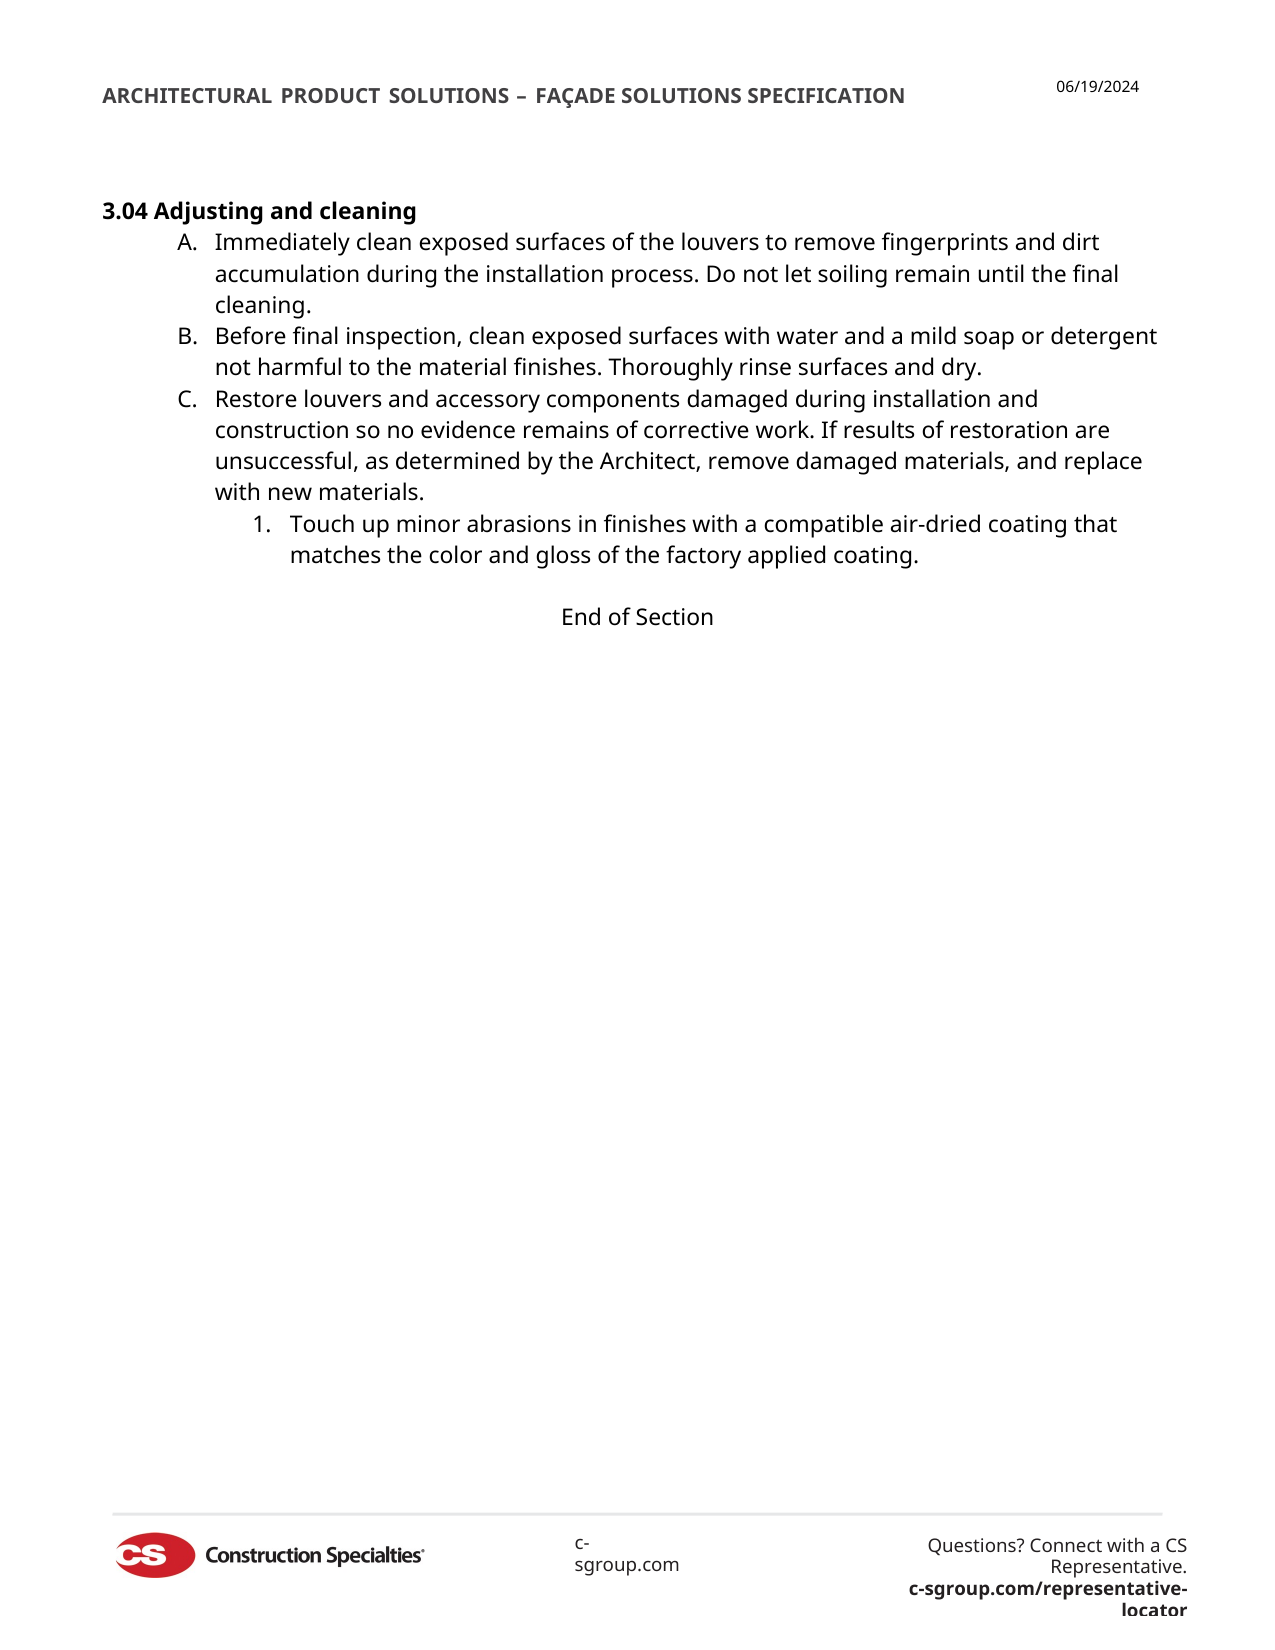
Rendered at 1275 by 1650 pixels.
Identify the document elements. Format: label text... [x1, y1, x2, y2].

list Before final inspection, clean exposed surfaces with water and a mild soap or detergent not harmful to the material finishes. Thoroughly rinse surfaces and dry. [177, 320, 1173, 382]
text 3.04 Adjusting and cleaning [102, 195, 1173, 226]
list Immediately clean exposed surfaces of the louvers to remove fingerprints and dirt accumulation during the installation process. Do not let soiling remain until the final cleaning. [177, 226, 1173, 320]
list Restore louvers and accessory components damaged during installation and construction so no evidence remains of corrective work. If results of restoration are unsuccessful, as determined by the Architect, remove damaged materials, and replace with new materials. [177, 382, 1173, 507]
text End of Section [102, 601, 1173, 632]
list Touch up minor abrasions in finishes with a compatible air-dried coating that matches the color and gloss of the factory applied coating. [252, 507, 1173, 570]
picture [115, 1532, 425, 1578]
